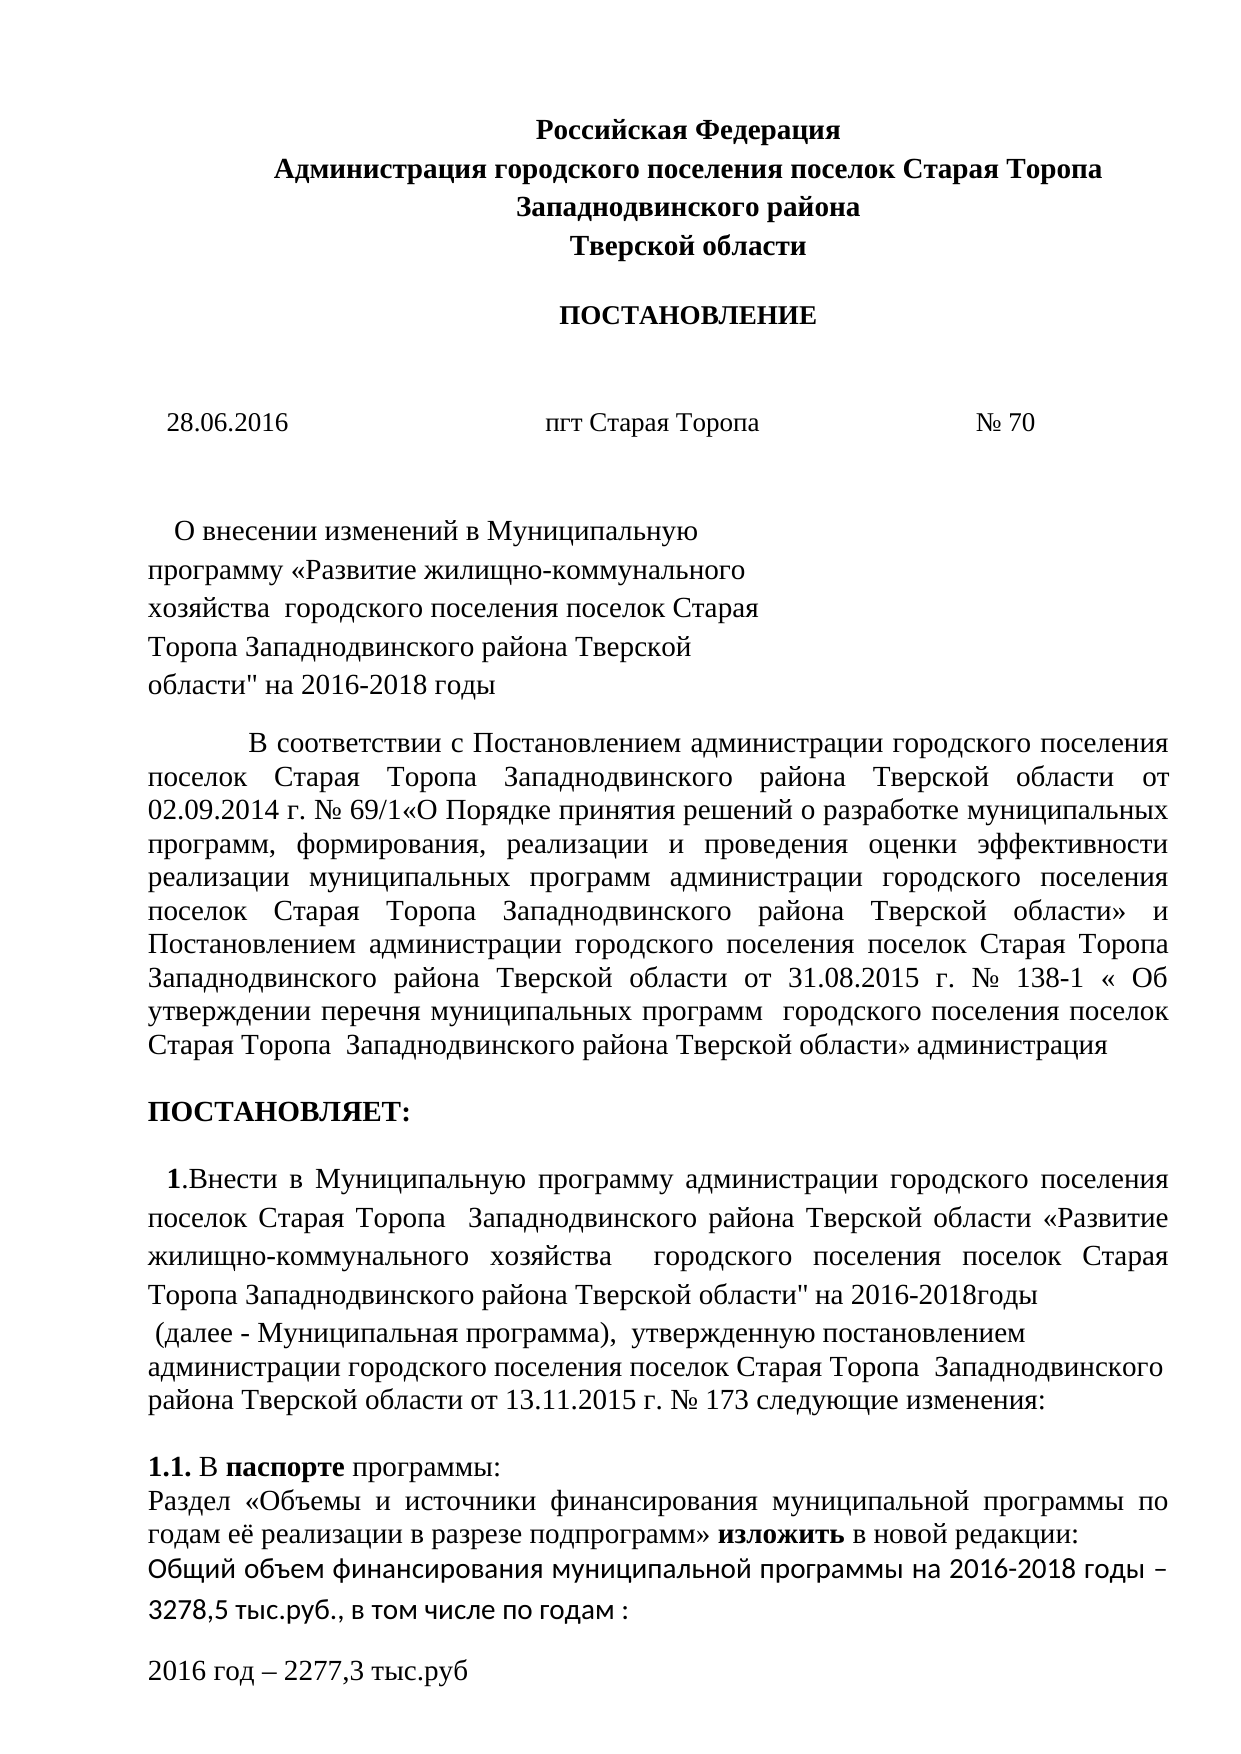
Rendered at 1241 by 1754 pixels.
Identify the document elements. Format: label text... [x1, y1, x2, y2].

text Раздел «Объемы и источники финансирования муниципальной программы по годам её реализации в разрезе подпрограмм» изложить в новой редакции: [148, 1483, 1169, 1550]
text Западнодвинского района [148, 189, 1169, 223]
text ПОСТАНОВЛЯЕТ: [148, 1094, 1169, 1128]
text Российская Федерация [148, 112, 1169, 146]
text 1.1. В паспорте программы: [148, 1449, 1169, 1483]
text О внесении изменений в Муниципальную [148, 513, 1169, 547]
text области" на 2016-2018 годы [148, 667, 1169, 701]
text (далее - Муниципальная программа), утвержденную постановлением администрации городского поселения поселок Старая Торопа Западнодвинского района Тверской области от 13.11.2015 г. № 173 следующие изменения: [148, 1315, 1169, 1416]
text 1.Внести в Муниципальную программу администрации городского поселения поселок Старая Торопа Западнодвинского района Тверской области «Развитие жилищно-коммунального хозяйства городского поселения поселок Старая Торопа Западнодвинского района Тверской области" на 2016-2018годы [148, 1161, 1169, 1310]
text 2016 год – 2277,3 тыс.руб [148, 1653, 1169, 1686]
text В соответствии с Постановлением администрации городского поселения поселок Старая Торопа Западнодвинского района Тверской области от 02.09.2014 г. № 69/1«О Порядке принятия решений о разработке муниципальных программ, формирования, реализации и проведения оценки эффективности реализации муниципальных программ администрации городского поселения поселок Старая Торопа Западнодвинского района Тверской области» и Постановлением администрации городского поселения поселок Старая Торопа Западнодвинского района Тверской области от 31.08.2015 г. № 138-1 « Об утверждении перечня муниципальных программ городского поселения поселок Старая Торопа Западнодвинского района Тверской области» администрация [148, 725, 1169, 1061]
text Торопа Западнодвинского района Тверской [148, 629, 1169, 662]
text Тверской области [148, 228, 1169, 262]
text ПОСТАНОВЛЕНИЕ [148, 299, 1169, 330]
text 28.06.2016 пгт Старая Торопа № 70 [148, 406, 1169, 437]
text хозяйства городского поселения поселок Старая [148, 590, 1169, 624]
text Администрация городского поселения поселок Старая Торопа [148, 151, 1169, 184]
text Общий объем финансирования муниципальной программы на 2016-2018 годы – 3278,5 тыс.руб., в том числе по годам : [148, 1550, 1169, 1627]
text программу «Развитие жилищно-коммунального [148, 552, 1169, 585]
